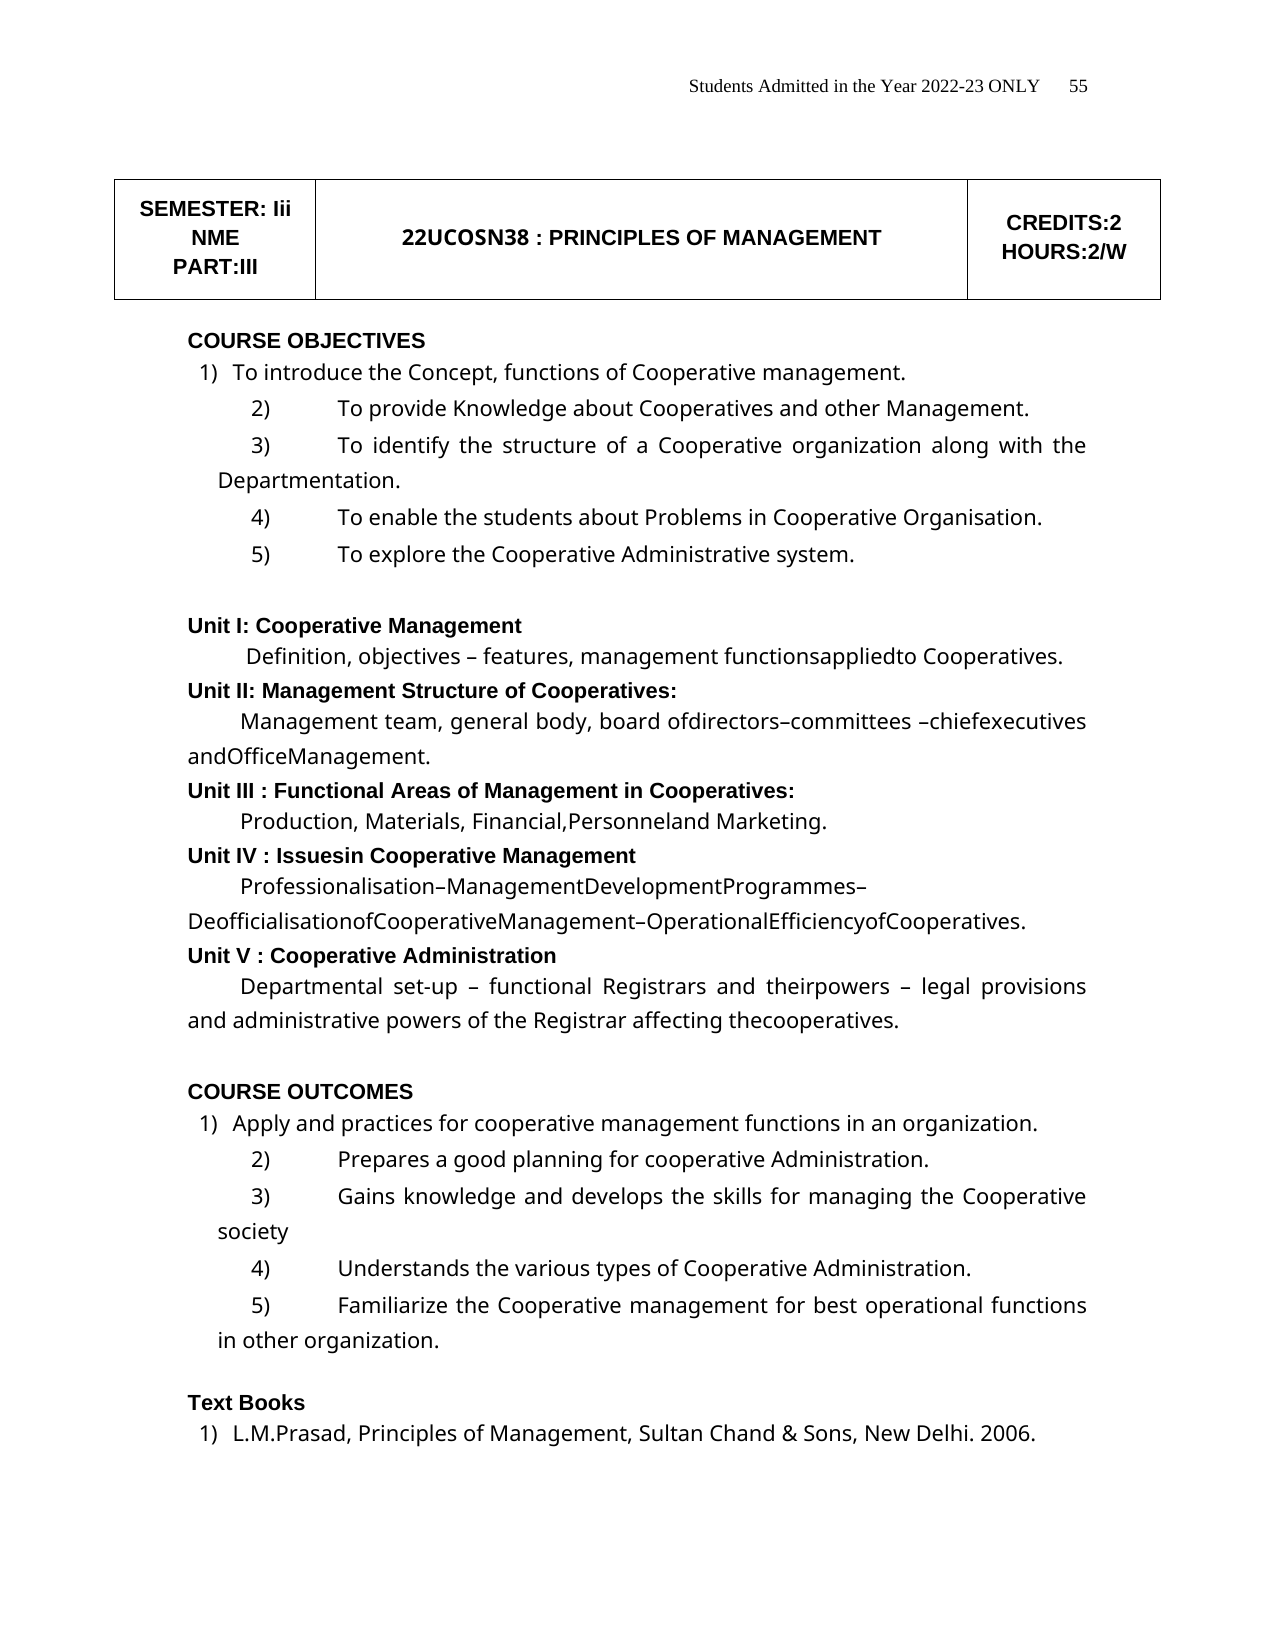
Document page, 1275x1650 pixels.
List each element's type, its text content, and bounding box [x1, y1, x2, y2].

text Unit II: Management Structure of Cooperatives: [187, 678, 1087, 703]
text Management team, general body, board ofdirectors–committees –chiefexecutives andOfficeManagement. [187, 706, 1087, 770]
list L.M.Prasad, Principles of Management, Sultan Chand & Sons, New Delhi. 2006. [217, 1418, 1087, 1448]
text Unit IV : Issuesin Cooperative Management [187, 843, 1087, 868]
text Prepares a good planning for cooperative Administration. [217, 1144, 1087, 1174]
list Apply and practices for cooperative management functions in an organization. [217, 1107, 1087, 1137]
text To enable the students about Problems in Cooperative Organisation. [217, 502, 1087, 532]
text Definition, objectives – features, management functionsappliedto Cooperatives. [187, 641, 1087, 671]
text To provide Knowledge about Cooperatives and other Management. [217, 393, 1087, 423]
text COURSE OBJECTIVES [187, 328, 1087, 353]
text COURSE OUTCOMES [187, 1079, 1087, 1104]
text Gains knowledge and develops the skills for managing the Cooperative society [217, 1181, 1087, 1246]
text Understands the various types of Cooperative Administration. [217, 1253, 1087, 1283]
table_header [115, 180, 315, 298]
text Unit I: Cooperative Management [187, 612, 1087, 638]
text Professionalisation–ManagementDevelopmentProgrammes–DeofficialisationofCooperativeManagement–OperationalEfficiencyofCooperatives. [187, 871, 1087, 935]
text To identify the structure of a Cooperative organization along with the Departmentation. [217, 430, 1087, 495]
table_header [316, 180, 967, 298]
text Departmental set-up – functional Registrars and theirpowers – legal provisions and administrative powers of the Registrar affecting thecooperatives. [187, 971, 1087, 1035]
text Production, Materials, Financial,Personneland Marketing. [187, 806, 1087, 836]
text Familiarize the Cooperative management for best operational functions in other organization. [217, 1290, 1087, 1354]
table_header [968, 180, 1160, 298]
list To introduce the Concept, functions of Cooperative management. [217, 356, 1087, 386]
text Text Books [187, 1390, 1087, 1415]
text To explore the Cooperative Administrative system. [217, 539, 1087, 568]
text Unit III : Functional Areas of Management in Cooperatives: [187, 777, 1087, 803]
text Unit V : Cooperative Administration [187, 942, 1087, 968]
